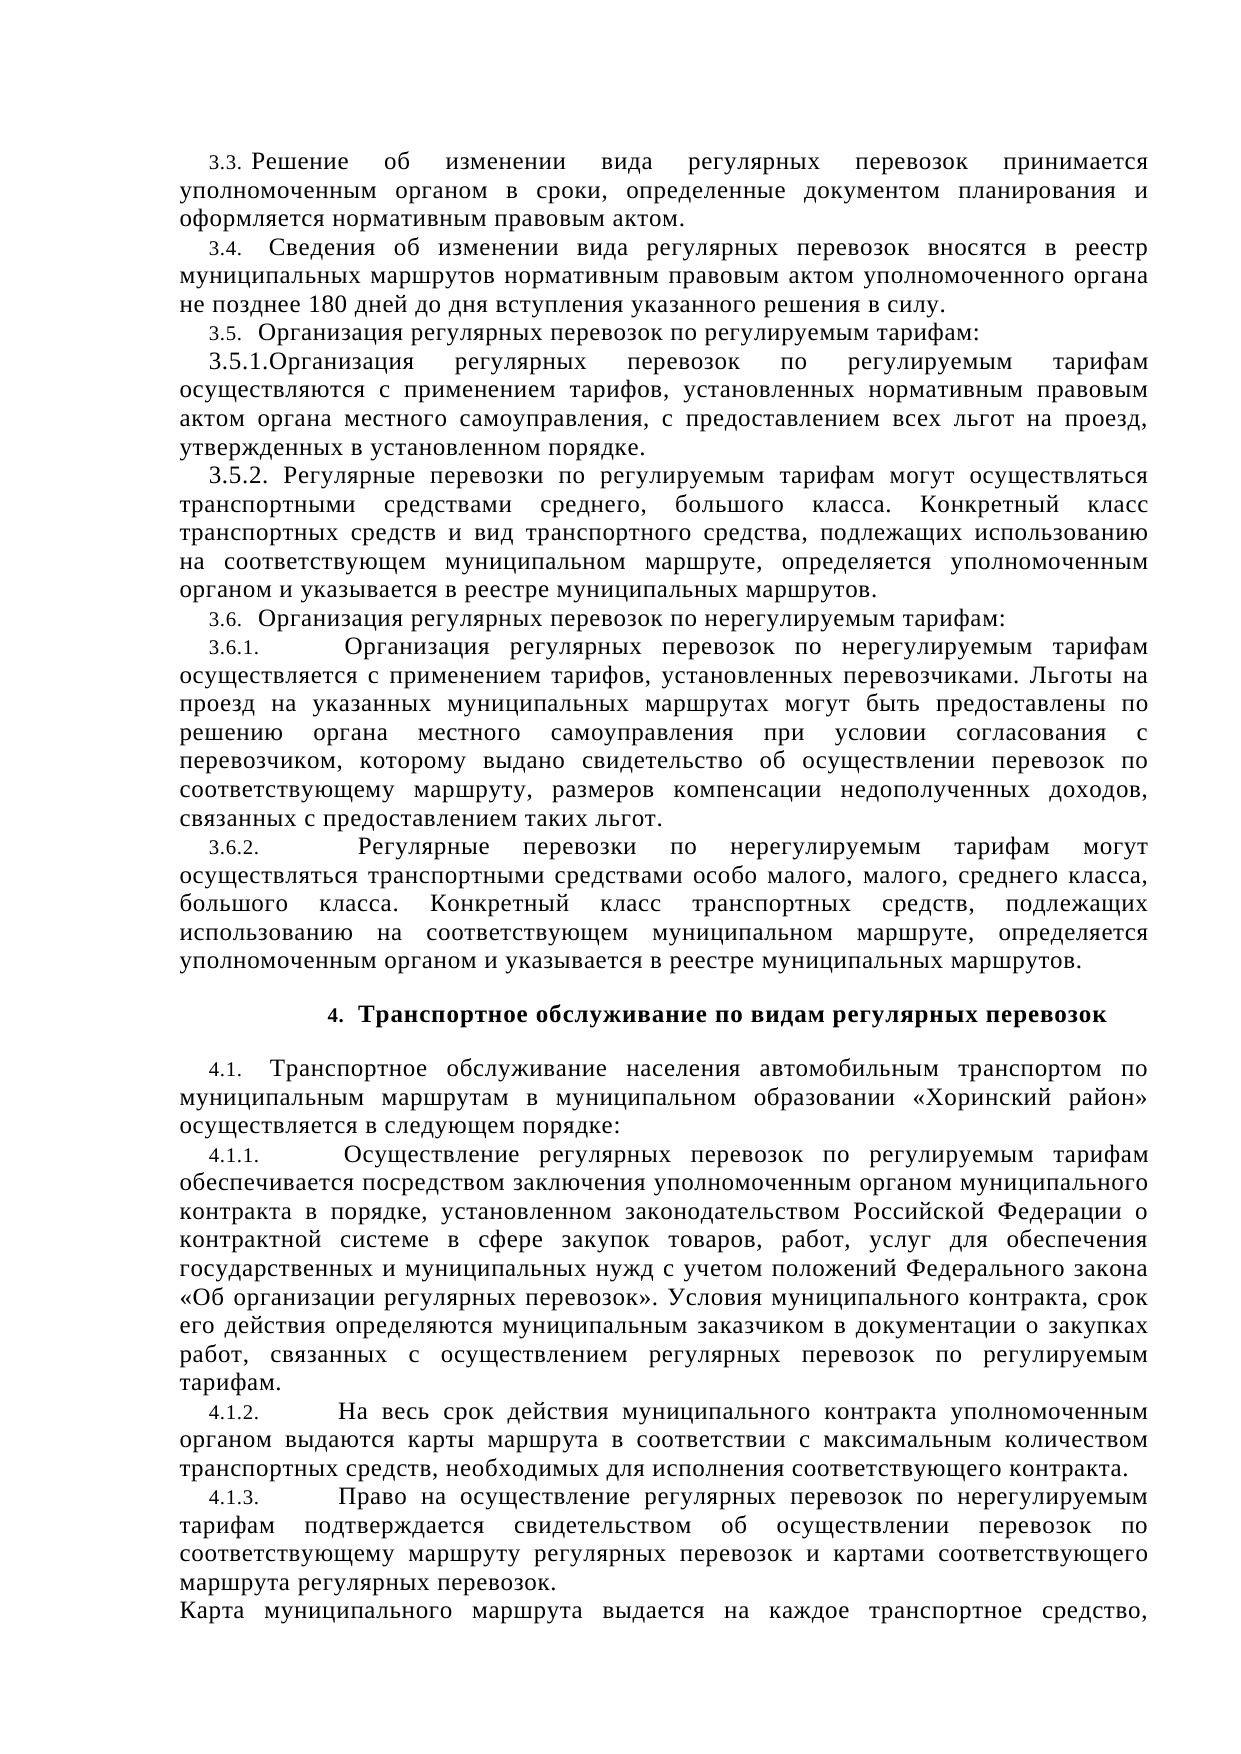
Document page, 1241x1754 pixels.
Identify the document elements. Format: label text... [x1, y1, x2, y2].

text 3.5.1.Организация регулярных перевозок по регулируемым тарифам осуществляются с применением тарифов, установленных нормативным правовым актом органа местного самоуправления, с предоставлением всех льгот на проезд, утвержденных в установленном порядке. [179, 346, 1149, 461]
text 3.5.2. Регулярные перевозки по регулируемым тарифам могут осуществляться транспортными средствами среднего, большого класса. Конкретный класс транспортных средств и вид транспортного средства, подлежащих использованию на соответствующем муниципальном маршруте, определяется уполномоченным органом и указывается в реестре муниципальных маршрутов. [179, 461, 1149, 603]
list Организация регулярных перевозок по нерегулируемым тарифам: [179, 603, 1152, 632]
list Транспортное обслуживание населения автомобильным транспортом по муниципальным маршрутам в муниципальном образовании «Хоринский район» осуществляется в следующем порядке: [179, 1054, 1149, 1139]
list Организация регулярных перевозок по регулируемым тарифам: [179, 318, 1152, 346]
list Право на осуществление регулярных перевозок по нерегулируемым тарифам подтверждается свидетельством об осуществлении перевозок по соответствующему маршруту регулярных перевозок и картами соответствующего маршрута регулярных перевозок. [179, 1482, 1149, 1596]
list Организация регулярных перевозок по нерегулируемым тарифам осуществляется с применением тарифов, установленных перевозчиками. Льготы на проезд на указанных муниципальных маршрутах могут быть предоставлены по решению органа местного самоуправления при условии согласования с перевозчиком, которому выдано свидетельство об осуществлении перевозок по соответствующему маршруту, размеров компенсации недополученных доходов, связанных с предоставлением таких льгот. [179, 632, 1149, 832]
list Транспортное обслуживание по видам регулярных перевозок [327, 1006, 1152, 1026]
list Сведения об изменении вида регулярных перевозок вносятся в реестр муниципальных маршрутов нормативным правовым актом уполномоченного органа не позднее 180 дней до дня вступления указанного решения в силу. [179, 232, 1149, 318]
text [179, 1596, 1149, 1625]
list Осуществление регулярных перевозок по регулируемым тарифам обеспечивается посредством заключения уполномоченным органом муниципального контракта в порядке, установленном законодательством Российской Федерации о контрактной системе в сфере закупок товаров, работ, услуг для обеспечения государственных и муниципальных нужд с учетом положений Федерального закона «Об организации регулярных перевозок». Условия муниципального контракта, срок его действия определяются муниципальным заказчиком в документации о закупках работ, связанных с осуществлением регулярных перевозок по регулируемым тарифам. [179, 1139, 1149, 1396]
list Решение об изменении вида регулярных перевозок принимается уполномоченным органом в сроки, определенные документом планирования и оформляется нормативным правовым актом. [179, 147, 1149, 232]
list На весь срок действия муниципального контракта уполномоченным органом выдаются карты маршрута в соответствии с максимальным количеством транспортных средств, необходимых для исполнения соответствующего контракта. [179, 1396, 1149, 1482]
list Регулярные перевозки по нерегулируемым тарифам могут осуществляться транспортными средствами особо малого, малого, среднего класса, большого класса. Конкретный класс транспортных средств, подлежащих использованию на соответствующем муниципальном маршруте, определяется уполномоченным органом и указывается в реестре муниципальных маршрутов. [179, 832, 1149, 974]
